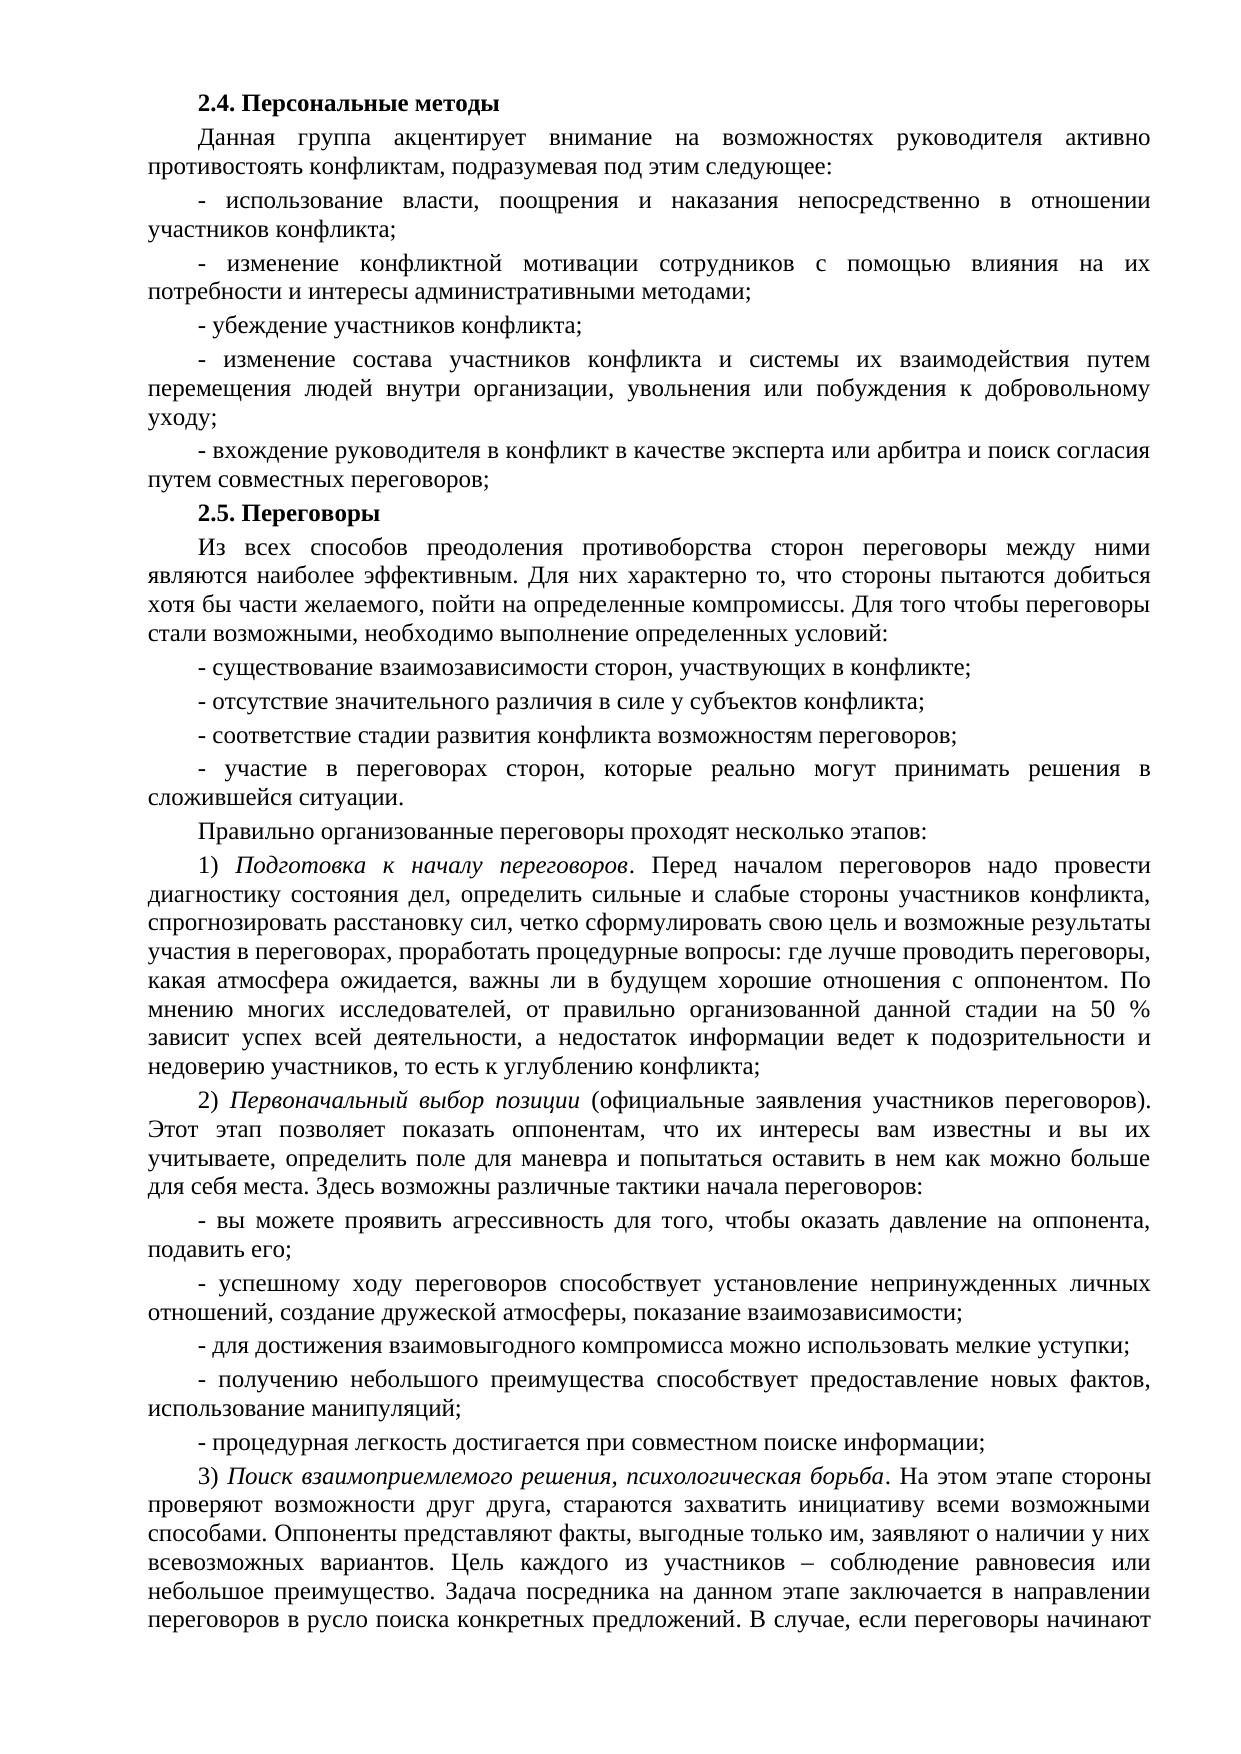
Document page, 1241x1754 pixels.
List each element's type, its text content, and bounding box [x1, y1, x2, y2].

text - вы можете проявить агрессивность для того, чтобы оказать давление на оппонента, подавить его; [148, 1205, 1152, 1263]
text 2.5. Переговоры [148, 498, 1152, 527]
text 1) Подготовка к началу переговоров. Перед началом переговоров надо провести диагностику состояния дел, определить сильные и слабые стороны участников конфликта, спрогнозировать расстановку сил, четко сформулировать свою цель и возможные результаты участия в переговорах, проработать процедурные вопросы: где лучше проводить переговоры, какая атмосфера ожидается, важны ли в будущем хорошие отношения с оппонентом. По мнению многих исследователей, от правильно организованной данной стадии на 50 % зависит успех всей деятельности, а недостаток информации ведет к подозрительности и недоверию участников, то есть к углублению конфликта; [148, 850, 1152, 1080]
text - участие в переговорах сторон, которые реально могут принимать решения в сложившейся ситуации. [148, 753, 1152, 811]
text Правильно организованные переговоры проходят несколько этапов: [148, 816, 1152, 845]
text - получению небольшого преимущества способствует предоставление новых фактов, использование манипуляций; [148, 1364, 1152, 1422]
text - соответствие стадии развития конфликта возможностям переговоров; [148, 720, 1152, 748]
text - изменение конфликтной мотивации сотрудников с помощью влияния на их потребности и интересы административными методами; [148, 248, 1152, 305]
text - существование взаимозависимости сторон, участвующих в конфликте; [148, 652, 1152, 681]
text - изменение состава участников конфликта и системы их взаимодействия путем перемещения людей внутри организации, увольнения или побуждения к добровольному уходу; [148, 344, 1152, 430]
text - процедурная легкость достигается при совместном поиске информации; [148, 1427, 1152, 1456]
text Данная группа акцентирует внимание на возможностях руководителя активно противостоять конфликтам, подразумевая под этим следующее: [148, 122, 1152, 180]
text - вхождение руководителя в конфликт в качестве эксперта или арбитра и поиск согласия путем совместных переговоров; [148, 435, 1152, 493]
text - для достижения взаимовыгодного компромисса можно использовать мелкие уступки; [148, 1330, 1152, 1359]
text - убеждение участников конфликта; [148, 310, 1152, 339]
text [148, 1461, 1152, 1633]
text Из всех способов преодоления противоборства сторон переговоры между ними являются наиболее эффективным. Для них характерно то, что стороны пытаются добиться хотя бы части желаемого, пойти на определенные компромиссы. Для того чтобы переговоры стали возможными, необходимо выполнение определенных условий: [148, 532, 1152, 647]
text 2) Первоначальный выбор позиции (официальные заявления участников переговоров). Этот этап позволяет показать оппонентам, что их интересы вам известны и вы их учитываете, определить поле для маневра и попытаться оставить в нем как можно больше для себя места. Здесь возможны различные тактики начала переговоров: [148, 1085, 1152, 1200]
text - успешному ходу переговоров способствует установление непринужденных личных отношений, создание дружеской атмосферы, показание взаимозависимости; [148, 1268, 1152, 1325]
text 2.4. Персональные методы [148, 88, 1152, 117]
text - отсутствие значительного различия в силе у субъектов конфликта; [148, 686, 1152, 714]
text - использование власти, поощрения и наказания непосредственно в отношении участников конфликта; [148, 185, 1152, 242]
